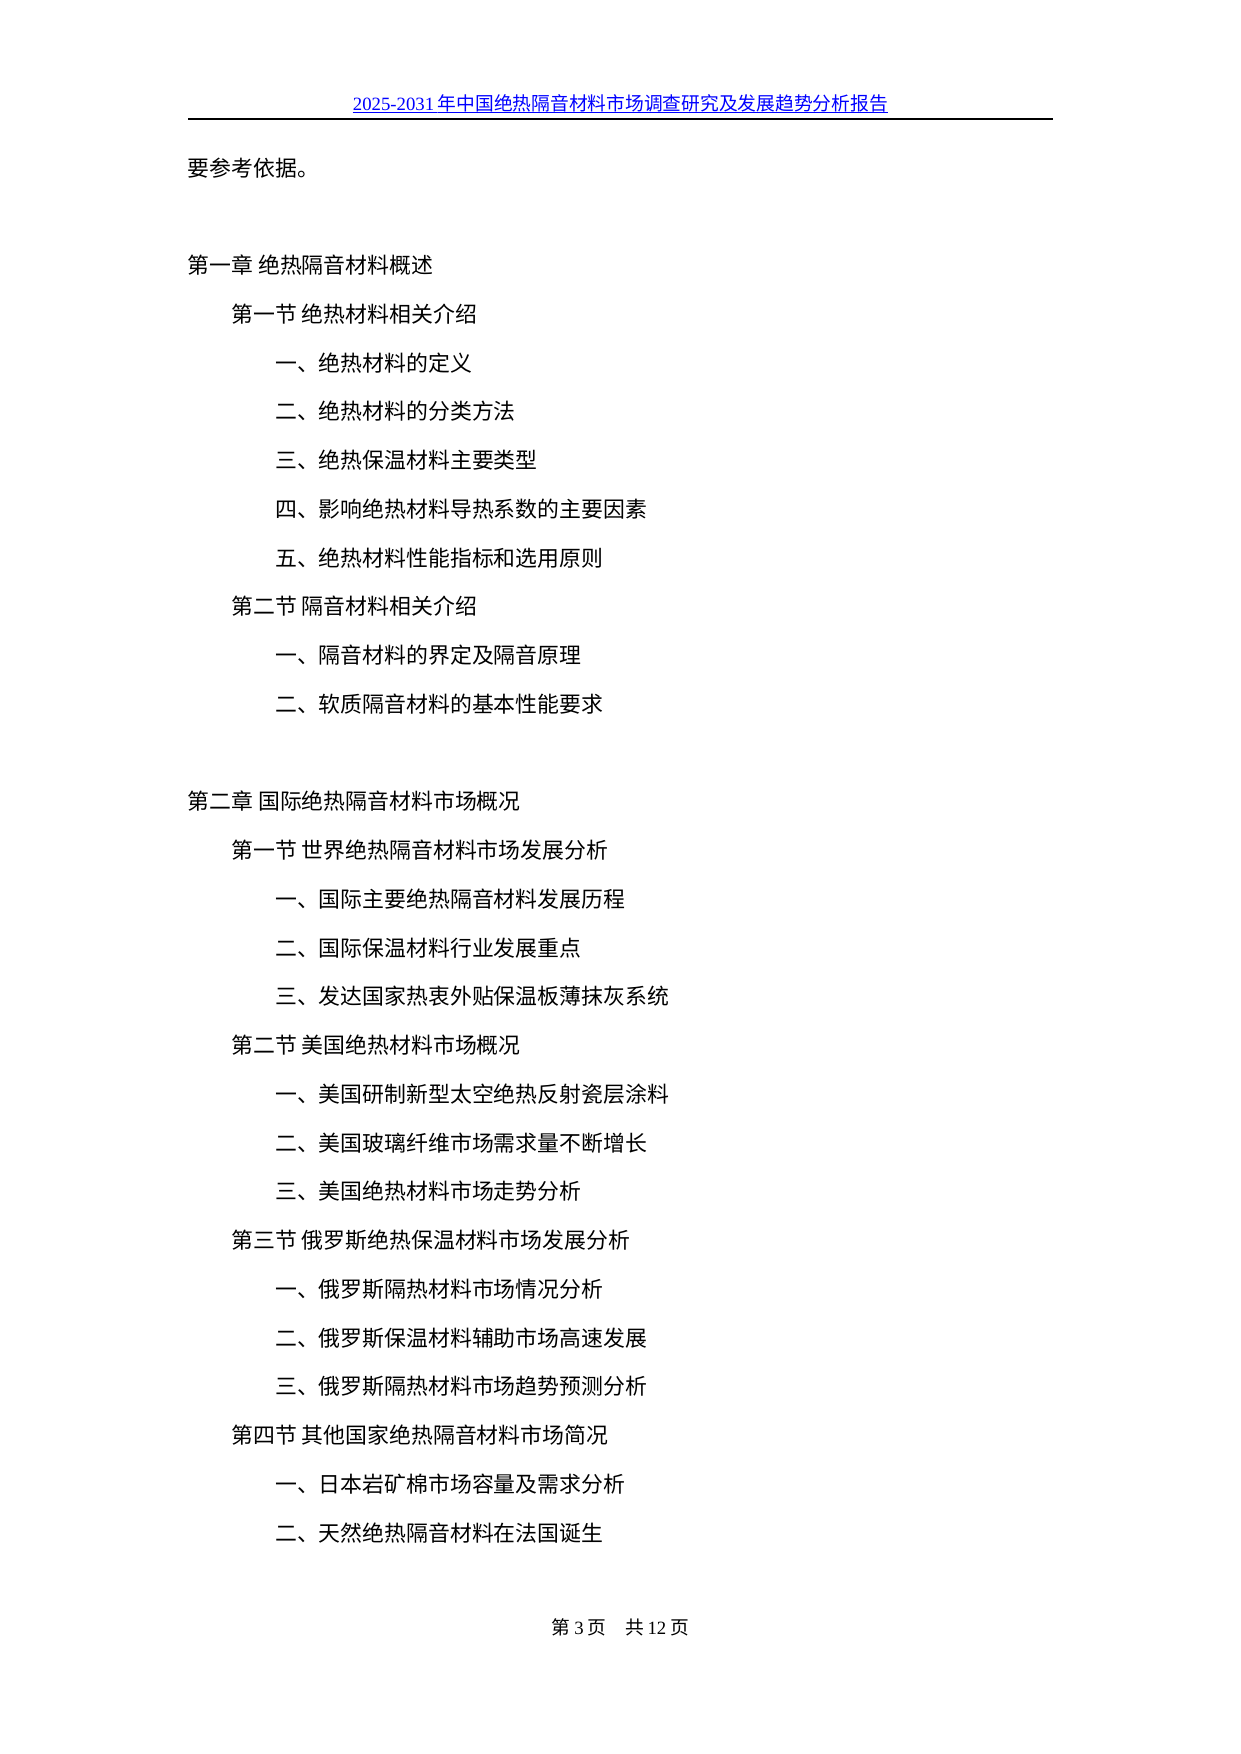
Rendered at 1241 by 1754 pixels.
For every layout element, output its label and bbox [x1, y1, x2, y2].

text [187, 150, 1053, 1548]
